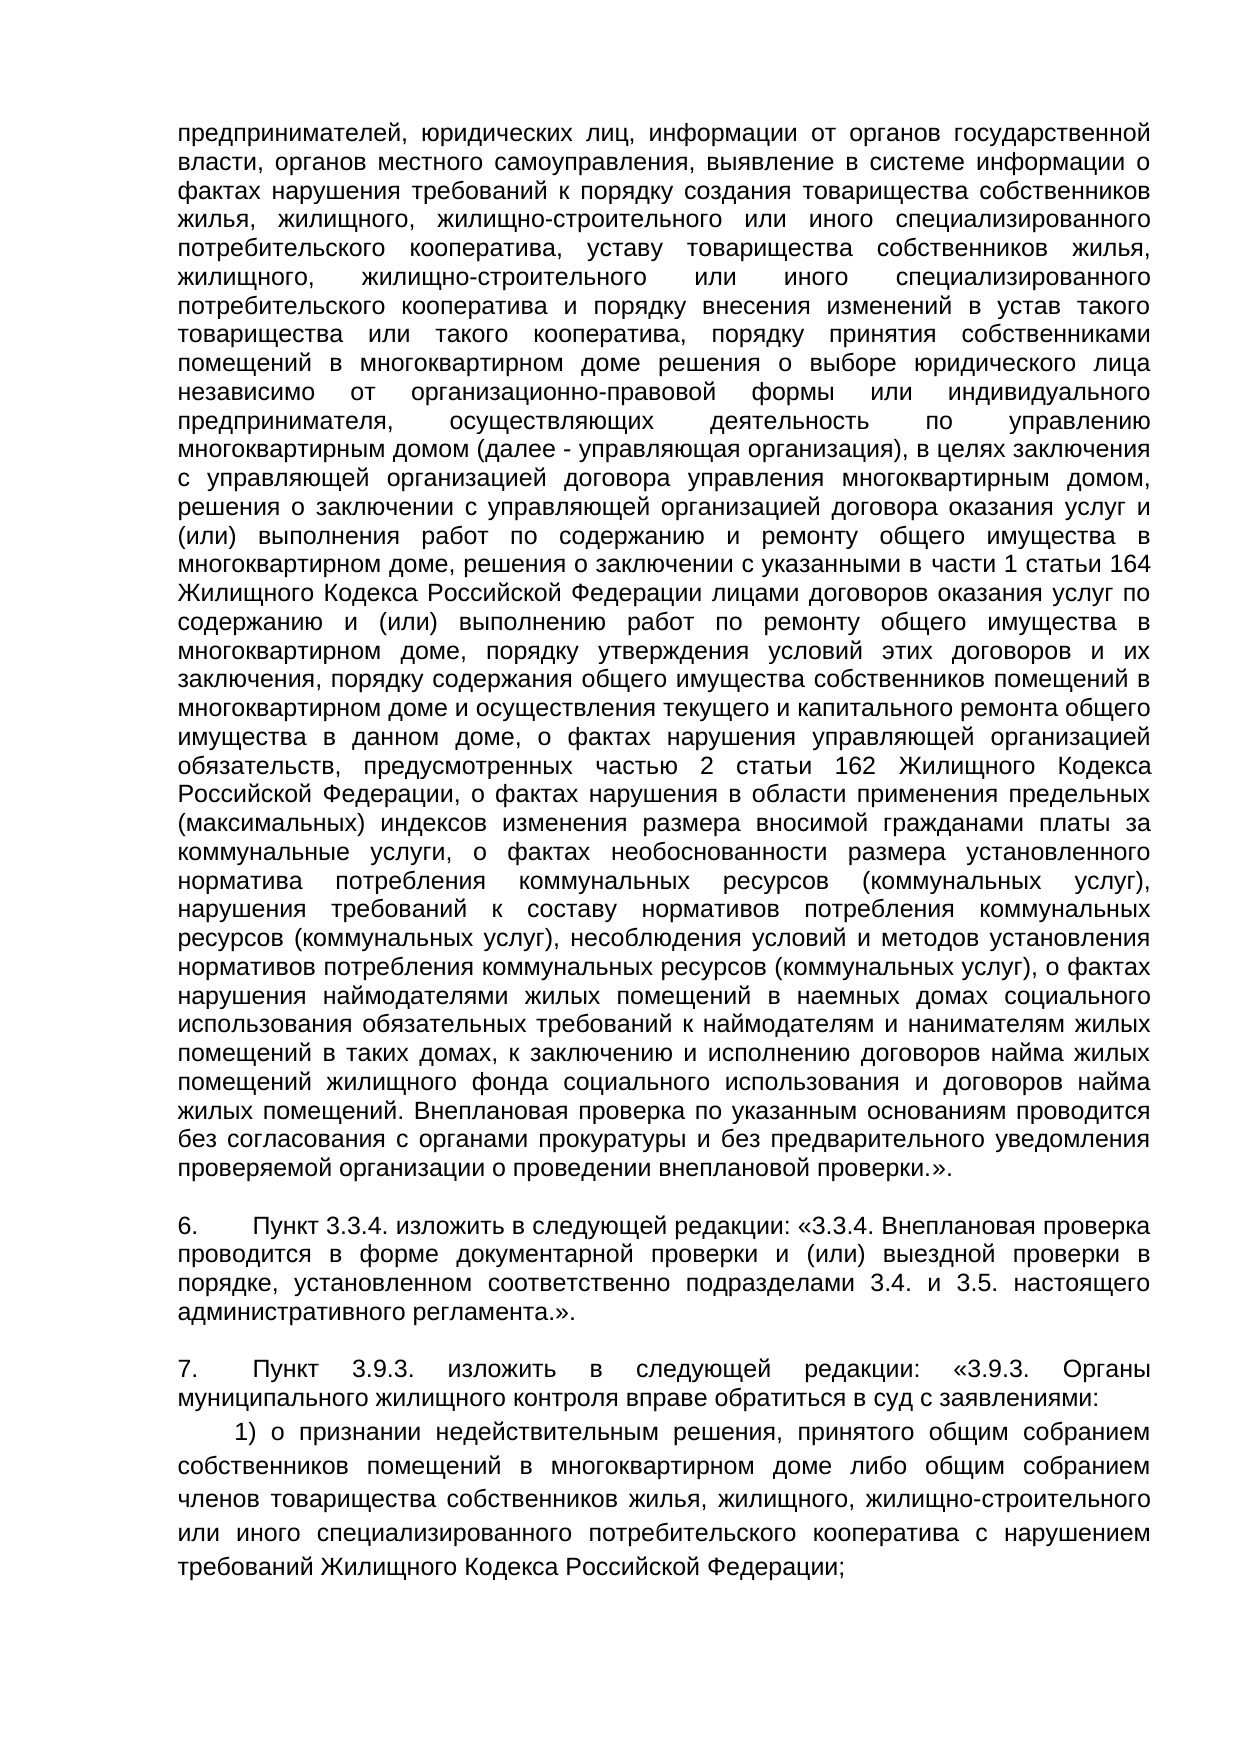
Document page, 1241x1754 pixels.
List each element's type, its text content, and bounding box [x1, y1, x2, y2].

list Пункт 3.3.4. изложить в следующей редакции: «3.3.4. Внеплановая проверка проводится в форме документарной проверки и (или) выездной проверки в порядке, установленном соответственно подразделами 3.4. и 3.5. настоящего административного регламента.». [177, 1211, 1152, 1326]
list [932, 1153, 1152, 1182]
text 1) о признании недействительным решения, принятого общим собранием собственников помещений в многоквартирном доме либо общим собранием членов товарищества собственников жилья, жилищного, жилищно-строительного или иного специализированного потребительского кооператива с нарушением требований Жилищного Кодекса Российской Федерации; [177, 1412, 1152, 1581]
list Пункт 3.9.3. изложить в следующей редакции: «3.9.3. Органы муниципального жилищного контроля вправе обратиться в суд с заявлениями: [177, 1354, 1152, 1412]
